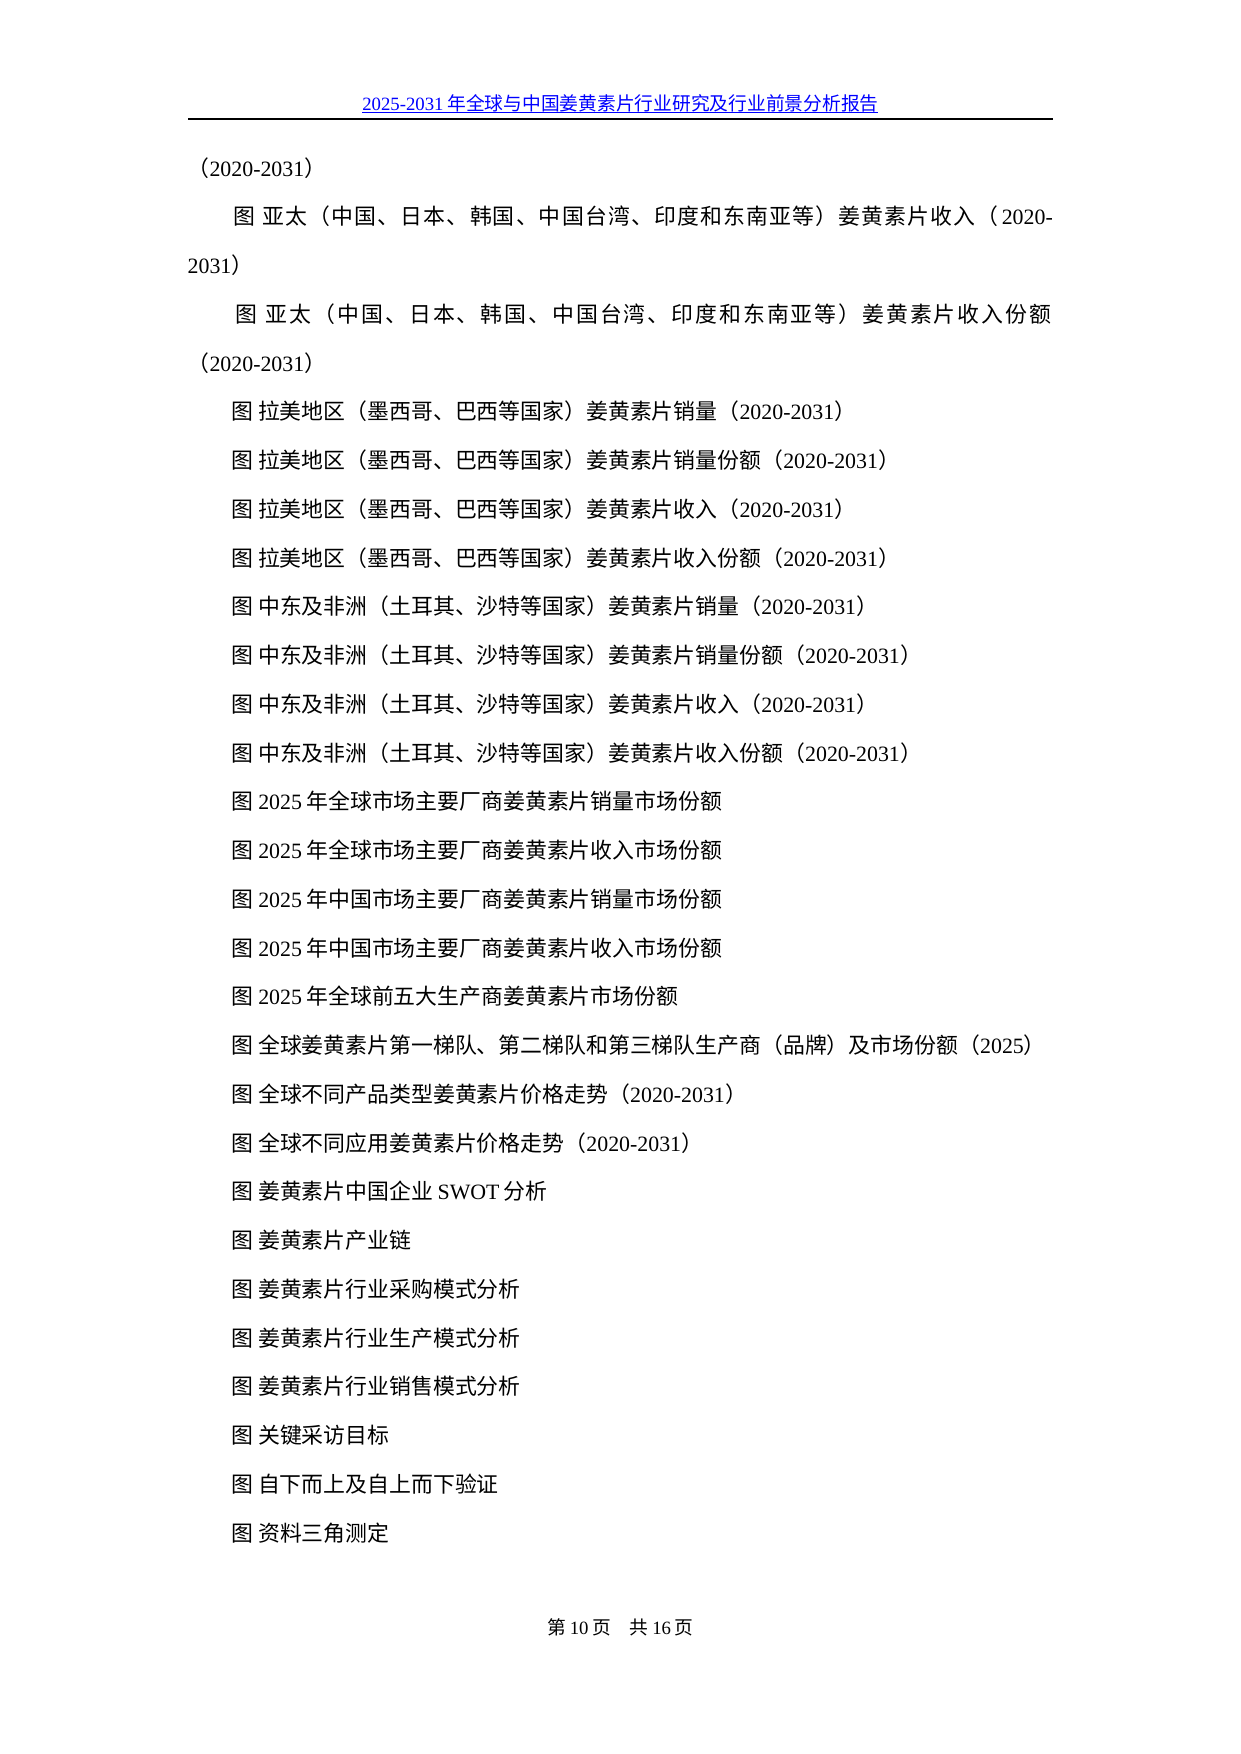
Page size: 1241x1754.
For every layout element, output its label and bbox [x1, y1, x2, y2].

text [187, 150, 1053, 1548]
